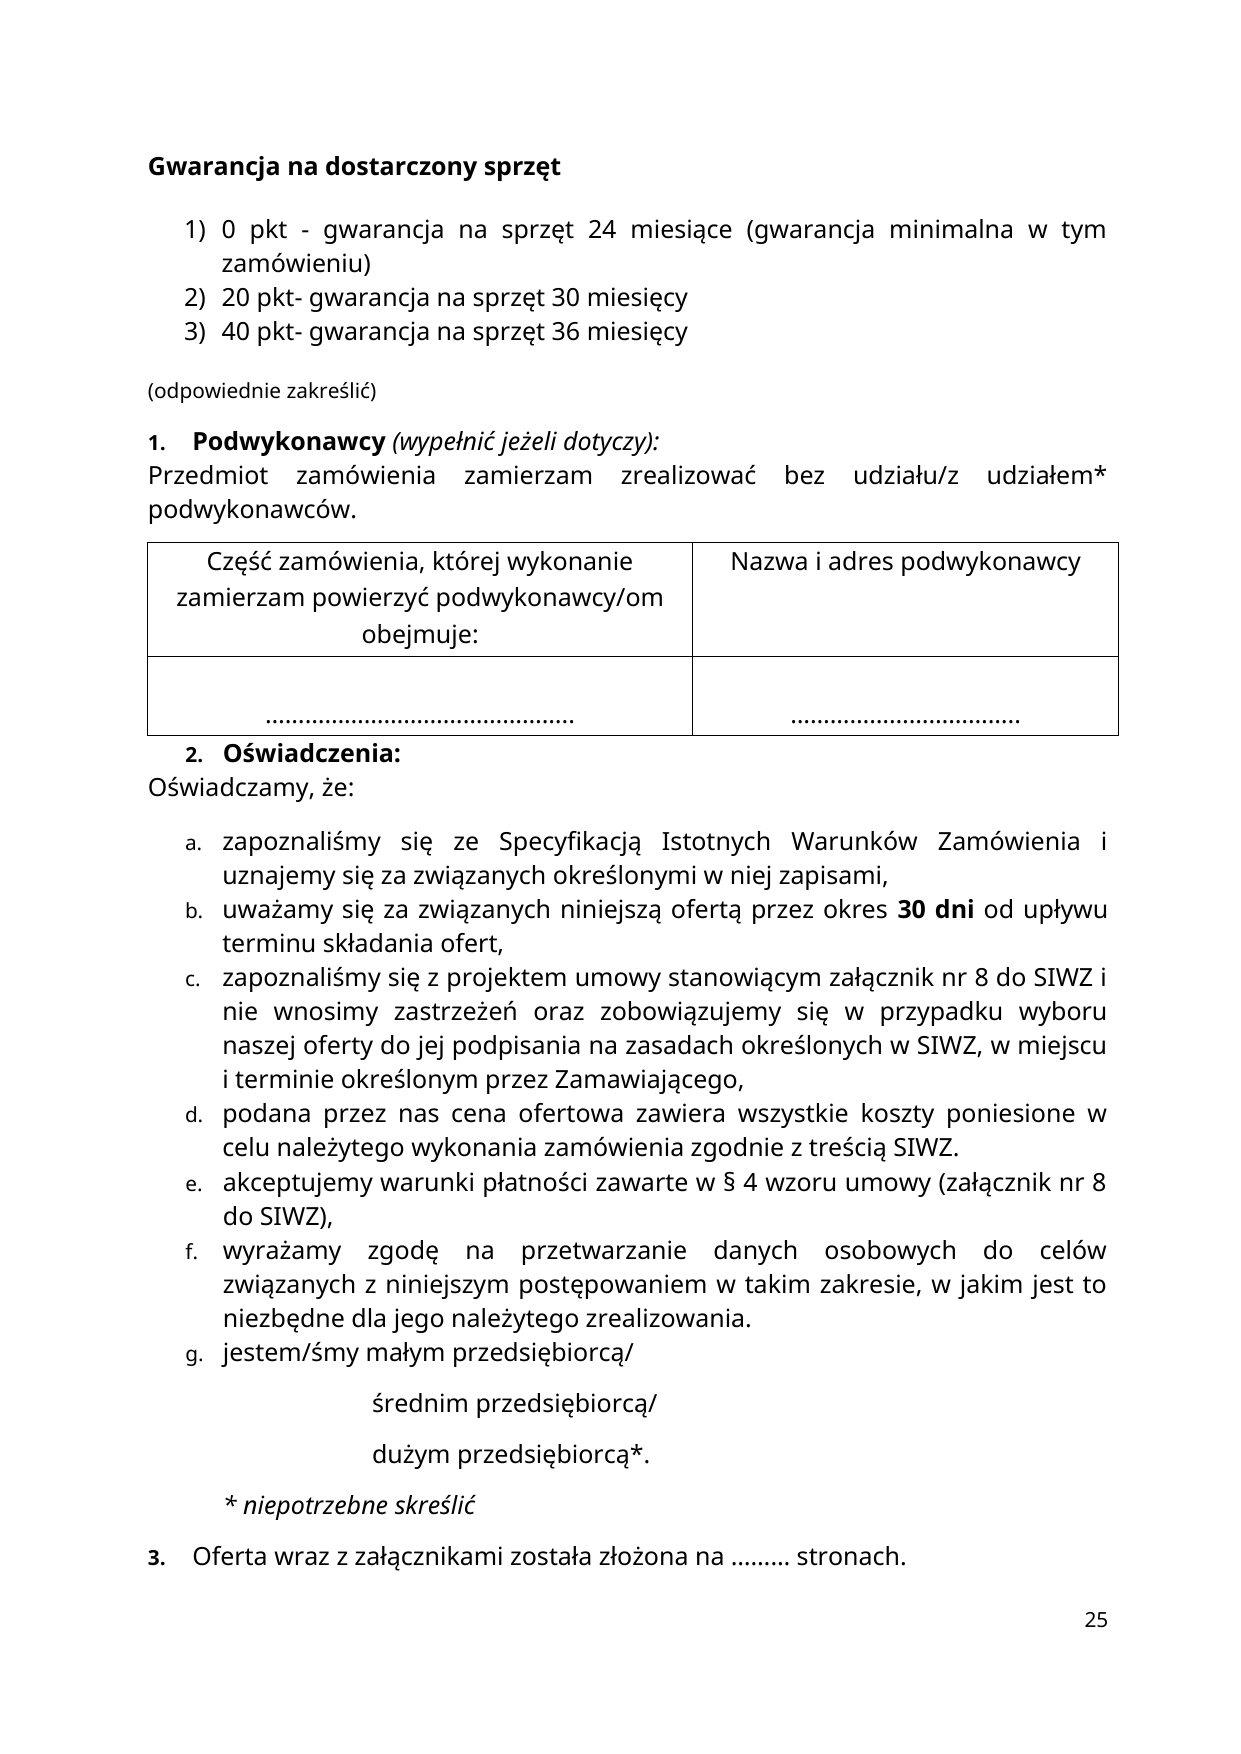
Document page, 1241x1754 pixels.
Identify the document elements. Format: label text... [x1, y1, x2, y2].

list * niepotrzebne skreślić [223, 1488, 1108, 1522]
text (odpowiednie zakreślić) [148, 376, 1108, 404]
list 20 pkt- gwarancja na sprzęt 30 miesięcy [184, 279, 1108, 314]
list wyrażamy zgodę na przetwarzanie danych osobowych do celów związanych z niniejszym postępowaniem w takim zakresie, w jakim jest to niezbędne dla jego należytego zrealizowania. [185, 1232, 1108, 1334]
list uważamy się za związanych niniejszą ofertą przez okres 30 dni od upływu terminu składania ofert, [185, 892, 1108, 960]
text Oświadczamy, że: [148, 770, 1108, 804]
list średnim przedsiębiorcą/ [223, 1386, 1108, 1419]
list podana przez nas cena ofertowa zawiera wszystkie koszty poniesione w celu należytego wykonania zamówienia zgodnie z treścią SIWZ. [185, 1096, 1108, 1164]
table_cell …………………………….. [693, 657, 1118, 735]
list 40 pkt- gwarancja na sprzęt 36 miesięcy [184, 314, 1108, 348]
list akceptujemy warunki płatności zawarte w § 4 wzoru umowy (załącznik nr 8 do SIWZ), [185, 1164, 1108, 1232]
table_header Nazwa i adres podwykonawcy [693, 543, 1118, 656]
list Oferta wraz z załącznikami została złożona na ……… stronach. [148, 1539, 1108, 1573]
list dużym przedsiębiorcą*. [223, 1437, 1108, 1471]
list zapoznaliśmy się z projektem umowy stanowiącym załącznik nr 8 do SIWZ i nie wnosimy zastrzeżeń oraz zobowiązujemy się w przypadku wyboru naszej oferty do jej podpisania na zasadach określonych w SIWZ, w miejscu i terminie określonym przez Zamawiającego, [185, 960, 1108, 1096]
list zapoznaliśmy się ze Specyfikacją Istotnych Warunków Zamówienia i uznajemy się za związanych określonymi w niej zapisami, [185, 823, 1108, 892]
list Oświadczenia: [185, 736, 1108, 770]
text Przedmiot zamówienia zamierzam zrealizować bez udziału/z udziałem* podwykonawców. [148, 457, 1108, 526]
table_header Część zamówienia, której wykonanie zamierzam powierzyć podwykonawcy/om obejmuje: [148, 543, 692, 656]
table_cell ……………………………………….. [148, 657, 692, 735]
list jestem/śmy małym przedsiębiorcą/ [185, 1334, 1108, 1368]
text Gwarancja na dostarczony sprzęt [148, 149, 1108, 211]
list Podwykonawcy (wypełnić jeżeli dotyczy): [148, 423, 1108, 457]
list 0 pkt - gwarancja na sprzęt 24 miesiące (gwarancja minimalna w tym zamówieniu) [184, 211, 1108, 279]
